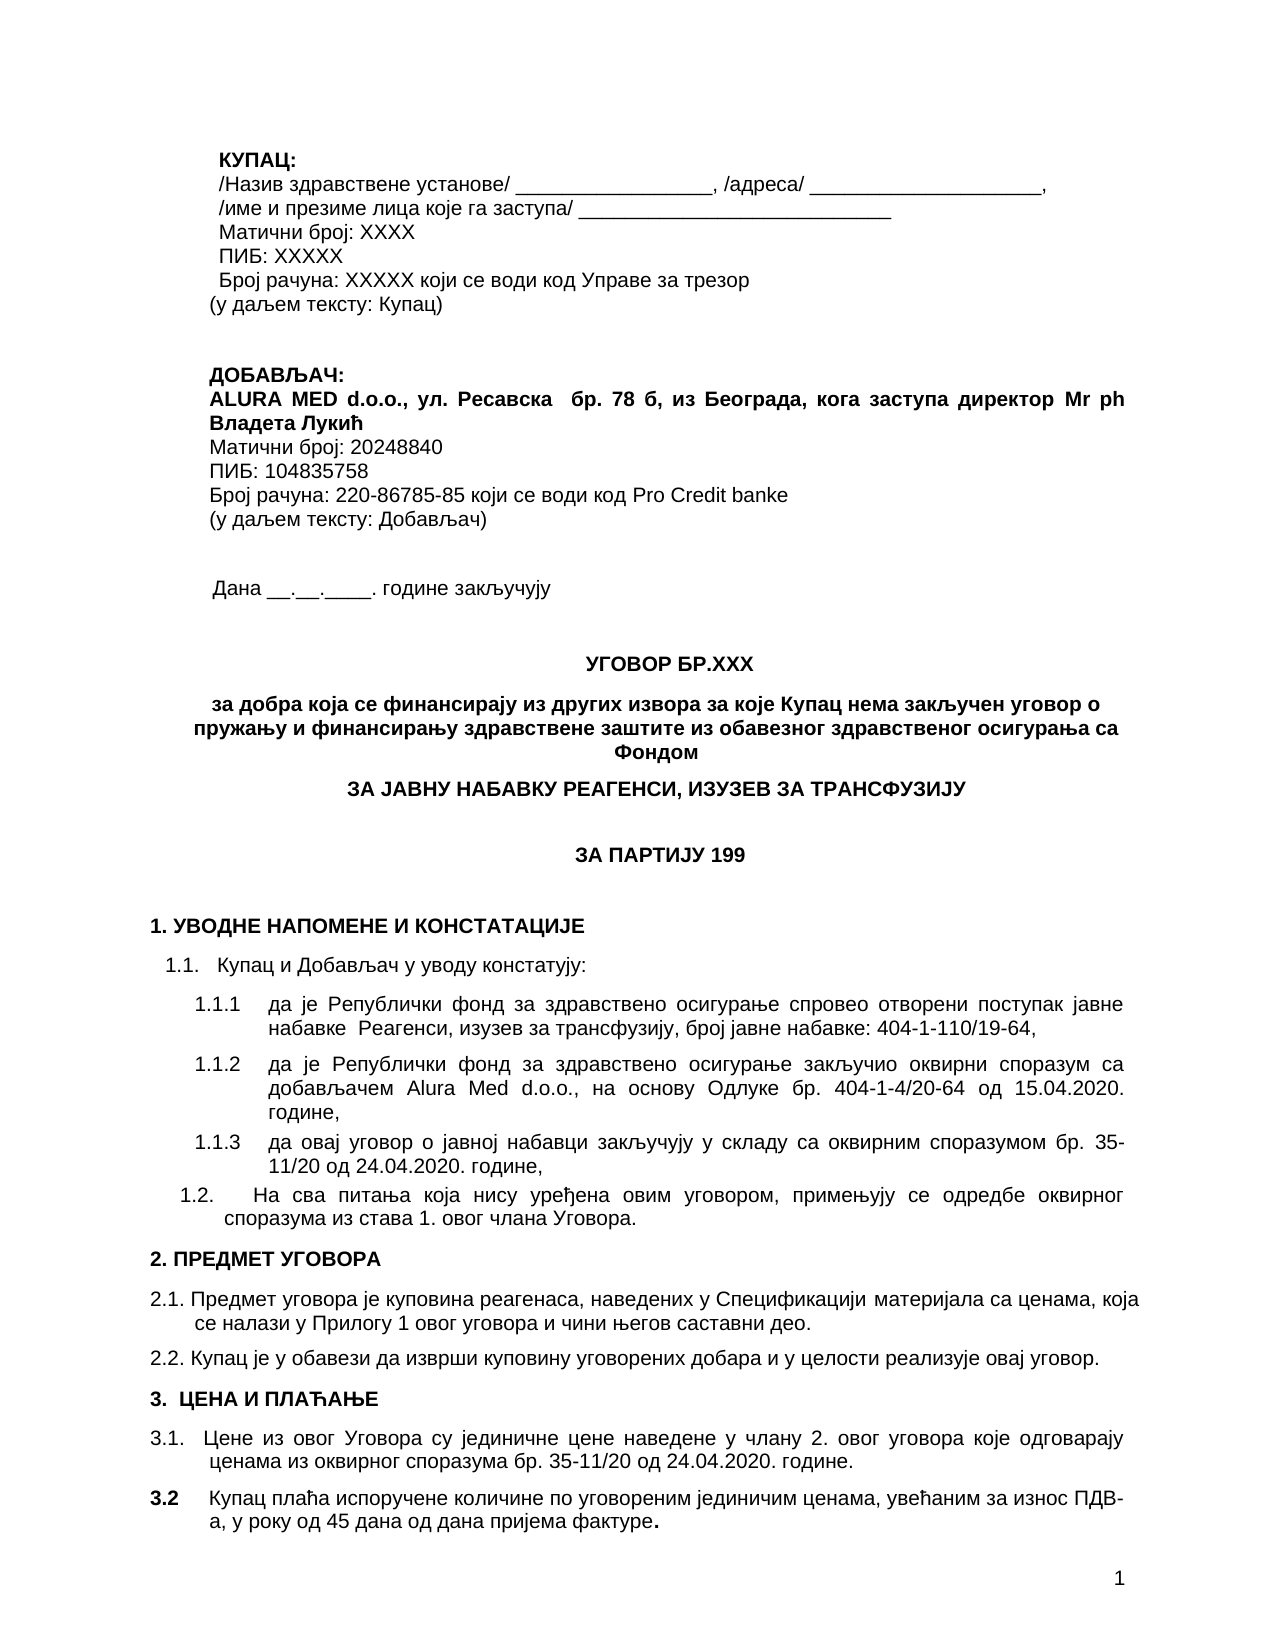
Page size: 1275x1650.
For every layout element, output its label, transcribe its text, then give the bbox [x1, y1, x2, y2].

text 1. УВОДНЕ НАПОМЕНЕ И КОНСТАТАЦИЈЕ [150, 914, 1123, 938]
text КУПАЦ: [219, 148, 1125, 172]
text 3. ЦЕНА И ПЛАЋАЊЕ [150, 1387, 1123, 1411]
text 3.2 Купац плаћа испоручене количине по уговореним јединичим ценама, увећаним за износ ПДВ-а, у року од 45 дана од дана пријема фактуре. [150, 1487, 1125, 1532]
text ЗА ЈАВНУ НАБАВКУ РЕАГЕНСИ, ИЗУЗЕВ ЗА ТРАНСФУЗИЈУ [187, 777, 1125, 801]
text Број рачуна: 220-86785-85 који се води код Pro Credit banke [209, 483, 1125, 507]
text ЗА ПАРТИЈУ 199 [197, 843, 1123, 867]
list да је Републички фонд за здравствено осигурање спровео отворени поступак јавне набавке Реагенси, изузев за трансфузију, број јавне набавке: 404-1-110/19-64, [194, 991, 1125, 1039]
text Дана __.__.____. године закључују [212, 576, 1125, 600]
text УГОВОР БР.ХХХ [586, 653, 1125, 676]
text Матични број: XXXX [219, 219, 1125, 243]
text Матични број: 20248840 [209, 435, 1125, 459]
text ПИБ: XXXXX [219, 243, 1125, 267]
text АLURA MED d.o.o., ул. Ресавска бр. 78 б, из Београда, кога заступа директор Mr ph Владета Лукић [209, 387, 1125, 435]
text ДОБАВЉАЧ: [150, 363, 1125, 387]
text 2.2. Купац је у обавези да изврши куповину уговорених добара и у целости реализује овај уговор. [150, 1347, 1125, 1370]
list да је Републички фонд за здравствено осигурање закључио оквирни споразум са добављачем Alura Med d.o.o., на основу Одлуке бр. 404-1-4/20-64 од 15.04.2020. године, [194, 1052, 1125, 1124]
text за добра која се финансирају из других извора за које Купац нема закључен уговор о пружању и финансирању здравствене заштите из обавезног здравственог осигурања са Фондом [187, 692, 1125, 764]
text Број рачуна: XXXXX који се води код Управе за трезор [219, 267, 1125, 291]
text 3.1. Цене из овог Уговора су јединичне цене наведене у члану 2. овог уговора које одговарају ценама из оквирног споразума бр. 35-11/20 од 24.04.2020. године. [150, 1427, 1125, 1473]
text 1.1. Купац и Добављач у уводу констатују: [135, 955, 1125, 977]
list да овај уговор о јавној набавци закључују у складу са оквирним споразумом бр. 35-11/20 од 24.04.2020. године, [194, 1130, 1125, 1178]
text ПИБ: 104835758 [209, 459, 1125, 483]
text (у даљем тексту: Добављач) [209, 507, 1125, 531]
text (у даљем тексту: Купац) [209, 291, 1125, 315]
text 1.2. На сва питања која нису уређена овим уговором, примењују се одредбе оквирног споразума из става 1. овог члана Уговора. [179, 1184, 1125, 1230]
text 2. ПРЕДМЕТ УГОВОРА [150, 1246, 1123, 1270]
text /Назив здравствене установе/ _________________, /адреса/ ____________________, /име и презиме лица које га заступа/ ___________________________ [219, 172, 1079, 219]
text 2.1. Предмет уговора је куповина реагенаса, наведених у Спецификацији материјала са ценама, која се налази у Прилогу 1 овог уговора и чини његов саставни део. [150, 1287, 1139, 1335]
